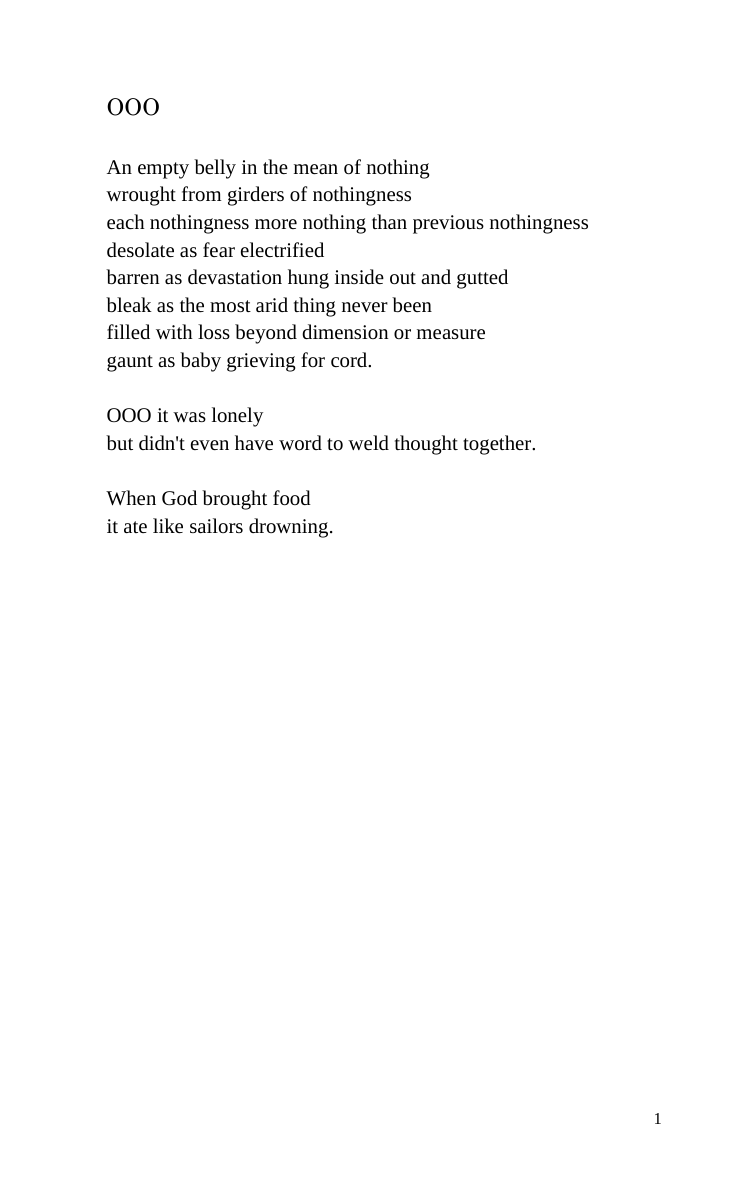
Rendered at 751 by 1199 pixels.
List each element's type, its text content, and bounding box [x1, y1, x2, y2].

text gaunt as baby grieving for cord. [106, 348, 661, 372]
text each nothingness more nothing than previous nothingness [106, 210, 661, 234]
text barren as devastation hung inside out and gutted [106, 265, 661, 289]
subtitle OOO [106, 93, 661, 120]
text OOO it was lonely [106, 403, 661, 427]
text When God brought food [106, 486, 661, 510]
text bleak as the most arid thing never been [106, 293, 661, 317]
text filled with loss beyond dimension or measure [106, 320, 661, 344]
text An empty belly in the mean of nothing [106, 155, 661, 179]
text wrought from girders of nothingness [106, 182, 661, 206]
text desolate as fear electrified [106, 237, 661, 262]
text but didn't even have word to weld thought together. [106, 431, 661, 455]
text it ate like sailors drowning. [106, 513, 661, 538]
